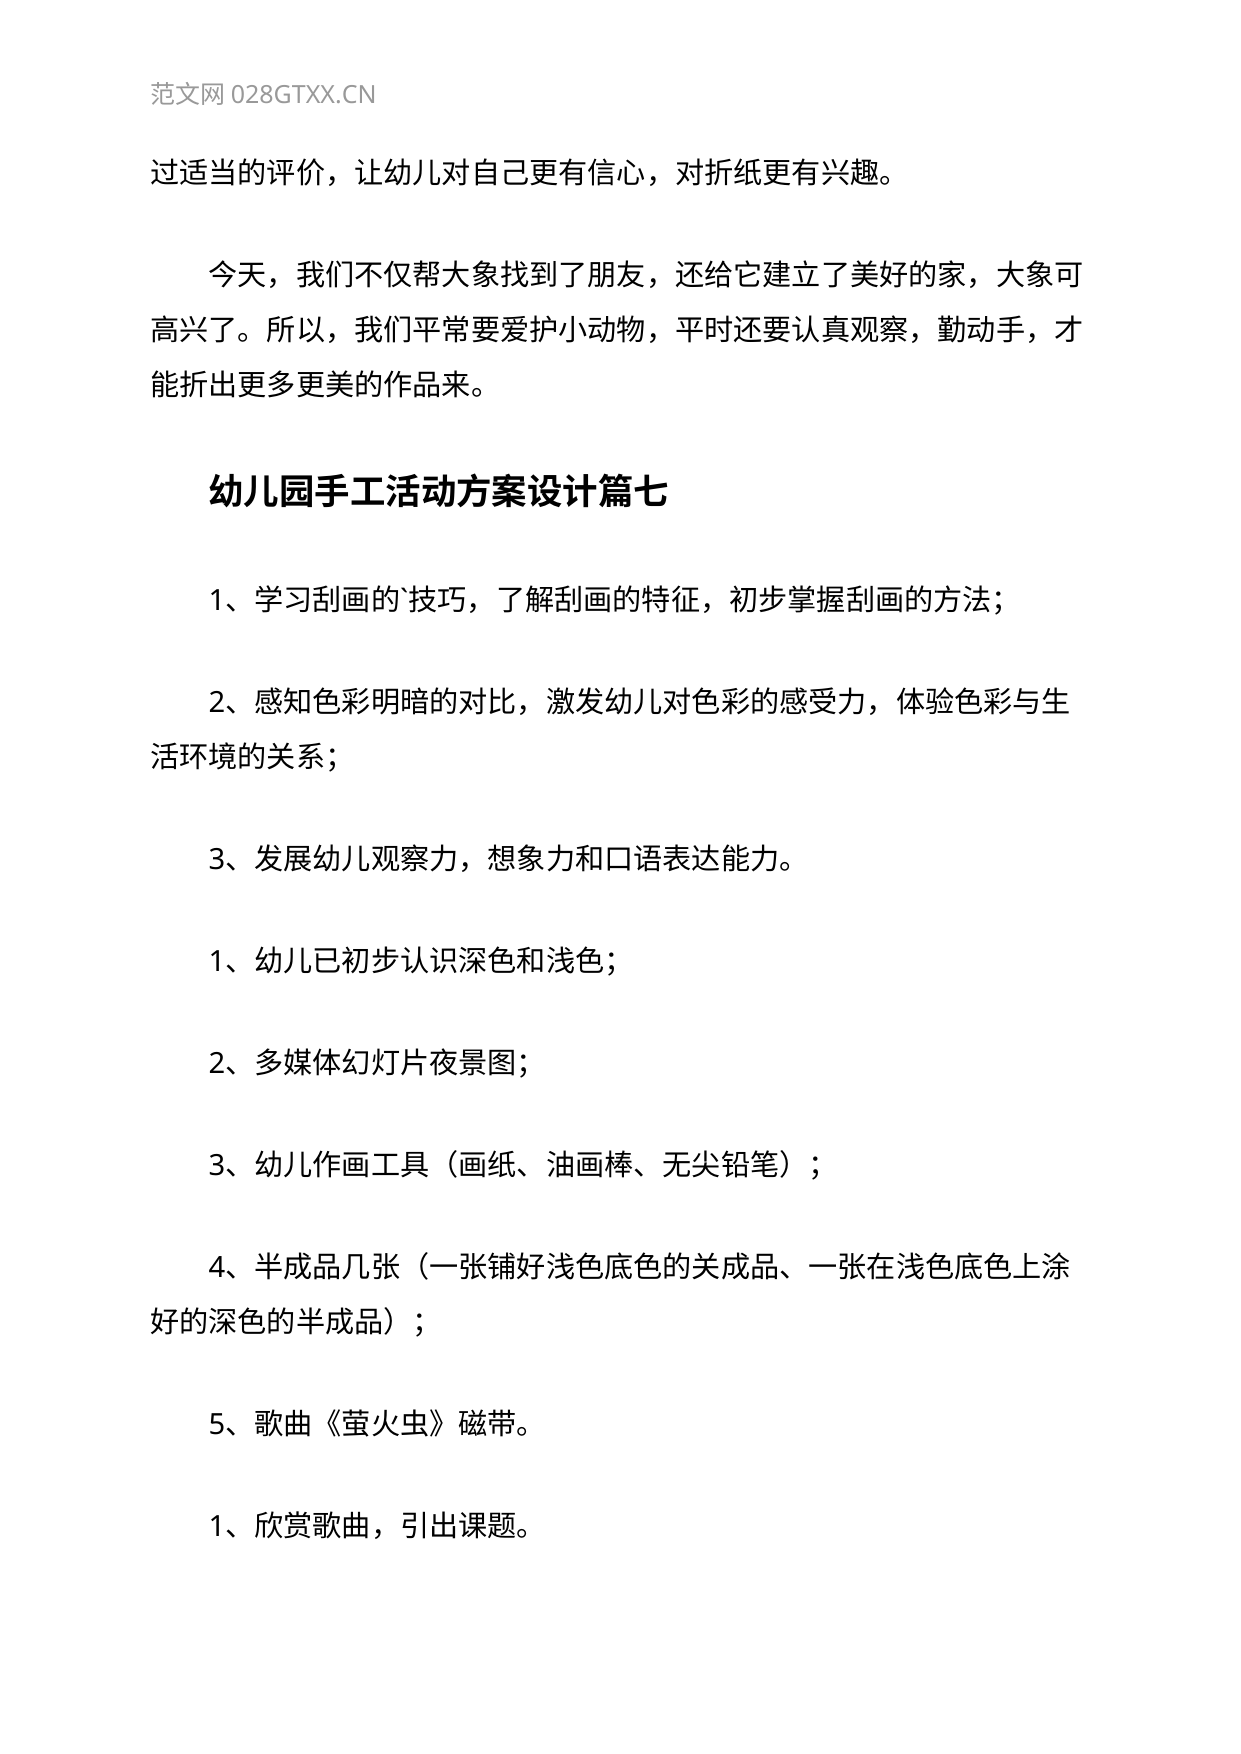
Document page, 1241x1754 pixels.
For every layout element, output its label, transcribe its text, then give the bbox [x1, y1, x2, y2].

text 2、多媒体幻灯片夜景图； [150, 1039, 1090, 1082]
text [150, 150, 1090, 192]
text 今天，我们不仅帮大象找到了朋友，还给它建立了美好的家，大象可高兴了。所以，我们平常要爱护小动物，平时还要认真观察，勤动手，才能折出更多更美的作品来。 [150, 252, 1090, 404]
text 1、欣赏歌曲，引出课题。 [150, 1502, 1090, 1544]
text 2、感知色彩明暗的对比，激发幼儿对色彩的感受力，体验色彩与生活环境的关系； [150, 679, 1090, 776]
text 1、幼儿已初步认识深色和浅色； [150, 937, 1090, 980]
text 4、半成品几张（一张铺好浅色底色的关成品、一张在浅色底色上涂好的深色的半成品）； [150, 1243, 1090, 1341]
text 5、歌曲《萤火虫》磁带。 [150, 1400, 1090, 1443]
text 1、学习刮画的`技巧，了解刮画的特征，初步掌握刮画的方法； [150, 577, 1090, 619]
text 幼儿园手工活动方案设计篇七 [150, 463, 1090, 514]
text 3、发展幼儿观察力，想象力和口语表达能力。 [150, 836, 1090, 878]
text 3、幼儿作画工具（画纸、油画棒、无尖铅笔）； [150, 1141, 1090, 1184]
